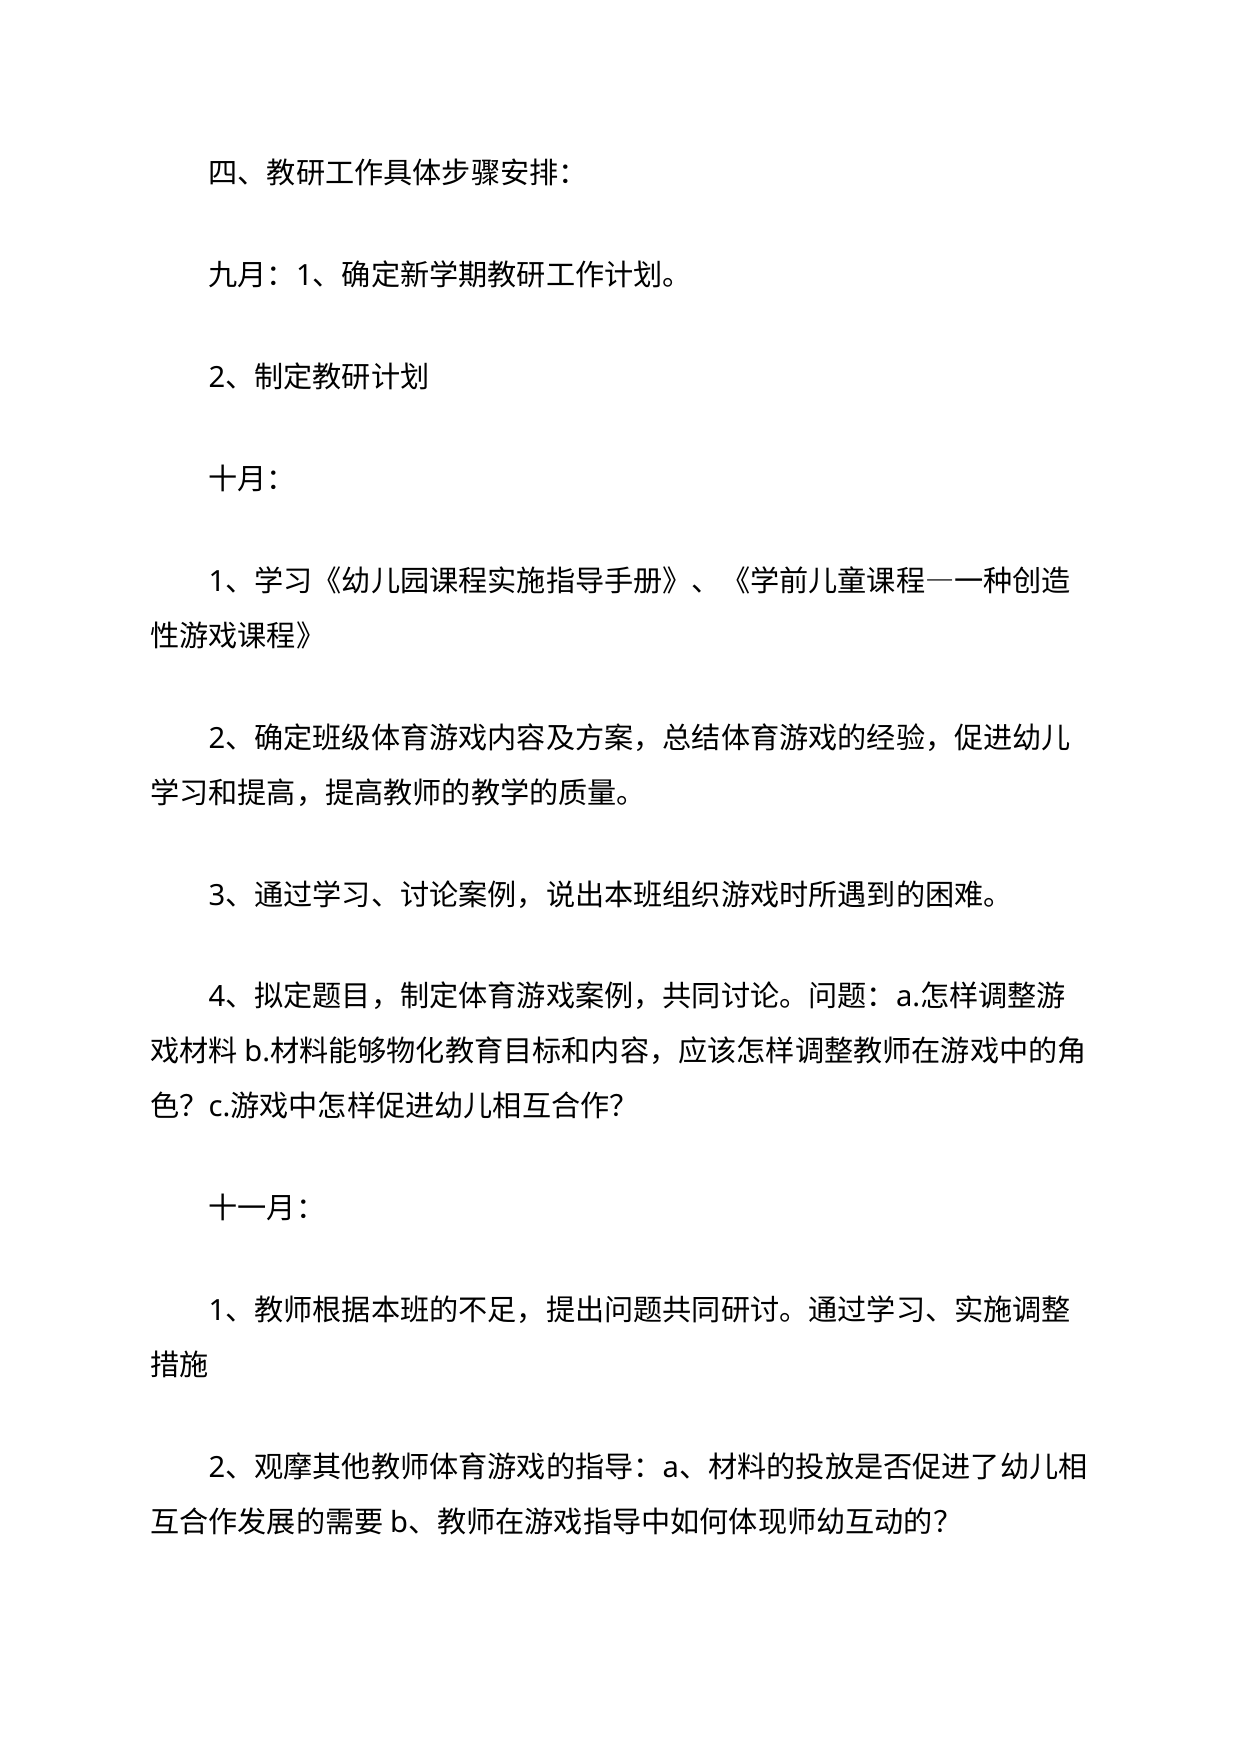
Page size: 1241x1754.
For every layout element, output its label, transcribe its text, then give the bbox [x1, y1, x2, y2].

text 四、教研工作具体步骤安排： [150, 150, 1090, 192]
text 2、制定教研计划 [150, 354, 1090, 396]
text 4、拟定题目，制定体育游戏案例，共同讨论。问题：a.怎样调整游戏材料 b.材料能够物化教育目标和内容，应该怎样调整教师在游戏中的角色？c.游戏中怎样促进幼儿相互合作？ [150, 973, 1090, 1125]
text 2、确定班级体育游戏内容及方案，总结体育游戏的经验，促进幼儿学习和提高，提高教师的教学的质量。 [150, 714, 1090, 812]
text 3、通过学习、讨论案例，说出本班组织游戏时所遇到的困难。 [150, 871, 1090, 913]
text 十月： [150, 456, 1090, 498]
text 2、观摩其他教师体育游戏的指导：a、材料的投放是否促进了幼儿相互合作发展的需要 b、教师在游戏指导中如何体现师幼互动的？ [150, 1443, 1090, 1541]
text 九月：1、确定新学期教研工作计划。 [150, 252, 1090, 294]
text 十一月： [150, 1185, 1090, 1227]
text 1、学习《幼儿园课程实施指导手册》、《学前儿童课程—一种创造性游戏课程》 [150, 557, 1090, 655]
text 1、教师根据本班的不足，提出问题共同研讨。通过学习、实施调整措施 [150, 1287, 1090, 1384]
